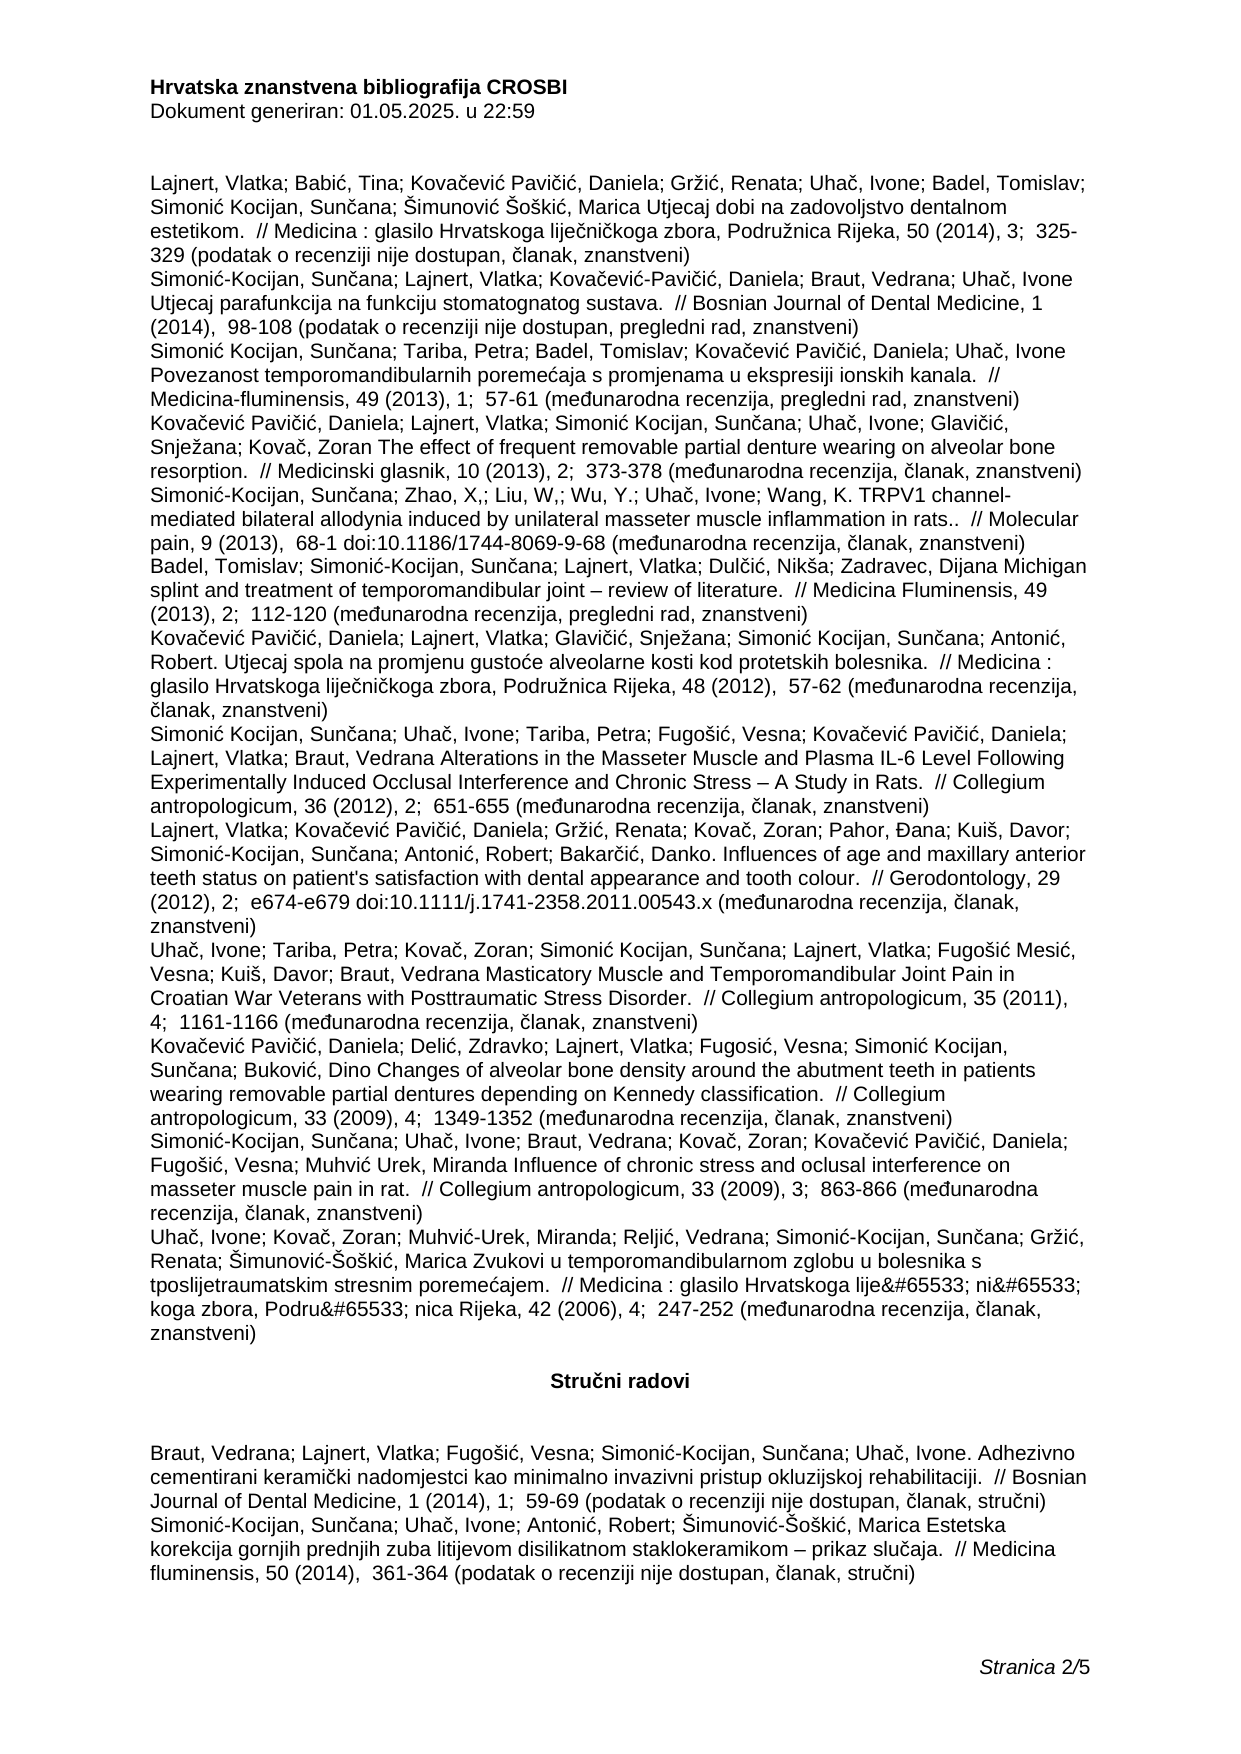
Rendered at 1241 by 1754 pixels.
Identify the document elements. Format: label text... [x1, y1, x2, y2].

text Kovačević Pavičić, Daniela; Lajnert, Vlatka; Simonić Kocijan, Sunčana; Uhač, Ivone; Glavičić, Snježana; Kovač, Zoran [150, 411, 1090, 482]
text Simonić Kocijan, Sunčana; Uhač, Ivone; Tariba, Petra; Fugošić, Vesna; Kovačević Pavičić, Daniela; Lajnert, Vlatka; Braut, Vedrana [150, 722, 1090, 818]
text Simonić Kocijan, Sunčana; Tariba, Petra; Badel, Tomislav; Kovačević Pavičić, Daniela; Uhač, Ivone [150, 339, 1090, 411]
text Kovačević Pavičić, Daniela; Delić, Zdravko; Lajnert, Vlatka; Fugosić, Vesna; Simonić Kocijan, Sunčana; Buković, Dino [150, 1033, 1090, 1129]
text Simonić-Kocijan, Sunčana; Zhao, X,; Liu, W,; Wu, Y.; Uhač, Ivone; Wang, K. [150, 482, 1090, 554]
text Lajnert, Vlatka; Kovačević Pavičić, Daniela; Gržić, Renata; Kovač, Zoran; Pahor, Đana; Kuiš, Davor; Simonić-Kocijan, Sunčana; Antonić, Robert; Bakarčić, Danko. [150, 818, 1090, 938]
text Simonić-Kocijan, Sunčana; Uhač, Ivone; Antonić, Robert; Šimunović-Šoškić, Marica [150, 1513, 1090, 1584]
text Uhač, Ivone; Tariba, Petra; Kovač, Zoran; Simonić Kocijan, Sunčana; Lajnert, Vlatka; Fugošić Mesić, Vesna; Kuiš, Davor; Braut, Vedrana [150, 938, 1090, 1033]
text Simonić-Kocijan, Sunčana; Lajnert, Vlatka; Kovačević-Pavičić, Daniela; Braut, Vedrana; Uhač, Ivone [150, 267, 1090, 339]
text Badel, Tomislav; Simonić-Kocijan, Sunčana; Lajnert, Vlatka; Dulčić, Nikša; Zadravec, Dijana [150, 554, 1090, 626]
text Uhač, Ivone; Kovač, Zoran; Muhvić-Urek, Miranda; Reljić, Vedrana; Simonić-Kocijan, Sunčana; Gržić, Renata; Šimunović-Šoškić, Marica [150, 1225, 1090, 1345]
subtitle Stručni radovi [150, 1369, 1090, 1393]
text Lajnert, Vlatka; Babić, Tina; Kovačević Pavičić, Daniela; Gržić, Renata; Uhač, Ivone; Badel, Tomislav; Simonić Kocijan, Sunčana; Šimunović Šoškić, Marica [150, 171, 1090, 267]
text Braut, Vedrana; Lajnert, Vlatka; Fugošić, Vesna; Simonić-Kocijan, Sunčana; Uhač, Ivone. [150, 1441, 1090, 1513]
text Kovačević Pavičić, Daniela; Lajnert, Vlatka; Glavičić, Snježana; Simonić Kocijan, Sunčana; Antonić, Robert. [150, 626, 1090, 722]
text Simonić-Kocijan, Sunčana; Uhač, Ivone; Braut, Vedrana; Kovač, Zoran; Kovačević Pavičić, Daniela; Fugošić, Vesna; Muhvić Urek, Miranda [150, 1129, 1090, 1225]
